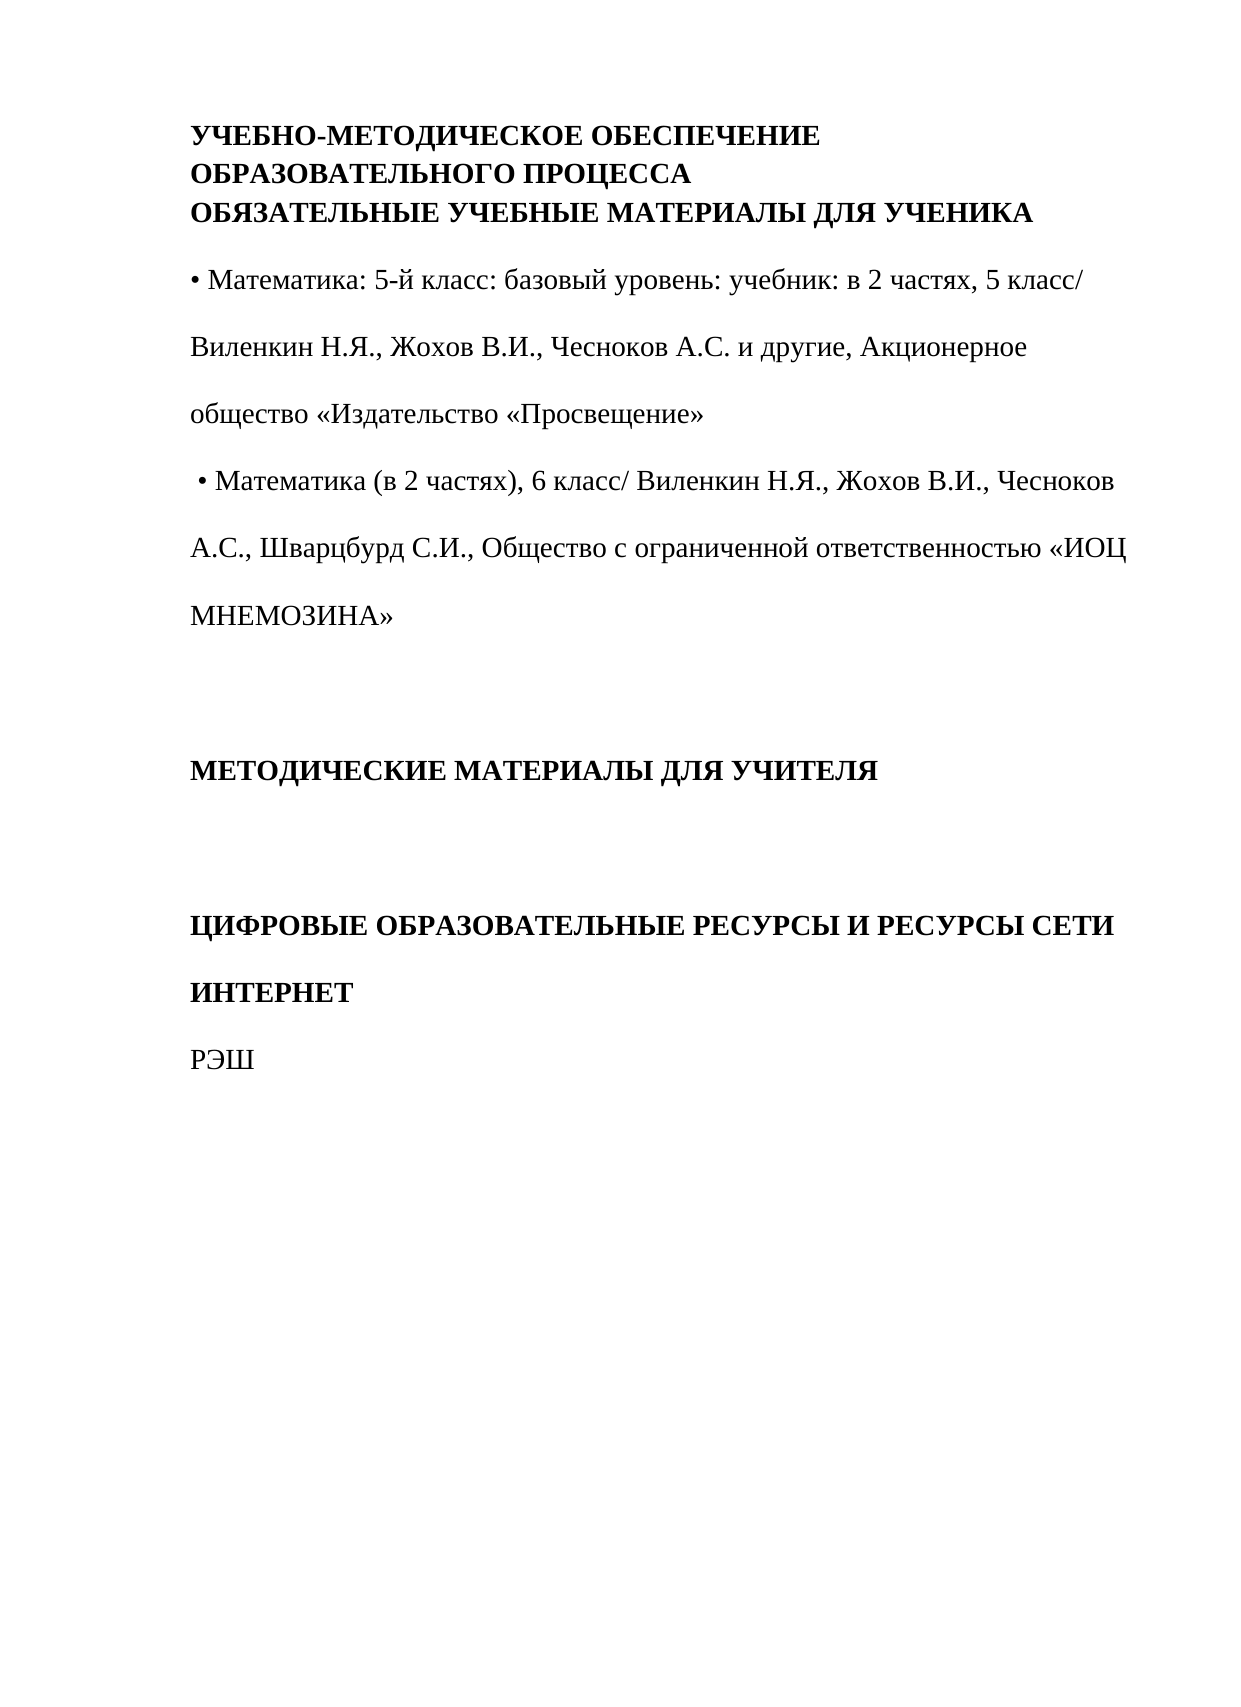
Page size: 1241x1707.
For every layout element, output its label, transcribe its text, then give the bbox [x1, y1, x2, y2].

text ОБЯЗАТЕЛЬНЫЕ УЧЕБНЫЕ МАТЕРИАЛЫ ДЛЯ УЧЕНИКА [190, 195, 1152, 229]
text РЭШ [190, 1042, 1152, 1076]
text МЕТОДИЧЕСКИЕ МАТЕРИАЛЫ ДЛЯ УЧИТЕЛЯ [190, 753, 1152, 787]
text УЧЕБНО-МЕТОДИЧЕСКОЕ ОБЕСПЕЧЕНИЕ ОБРАЗОВАТЕЛЬНОГО ПРОЦЕССА [190, 118, 1152, 190]
text ЦИФРОВЫЕ ОБРАЗОВАТЕЛЬНЫЕ РЕСУРСЫ И РЕСУРСЫ СЕТИ ИНТЕРНЕТ [190, 908, 1152, 1009]
text • Математика: 5-й класс: базовый уровень: учебник: в 2 частях, 5 класс/ Виленкин Н.Я., Жохов В.И., Чесноков А.С. и другие, Акционерное общество «Издательство «Просвещение» • Математика (в 2 частях), 6 класс/ Виленкин Н.Я., Жохов В.И., Чесноков А.С., Шварцбурд С.И., Общество с ограниченной ответственностью «ИОЦ МНЕМОЗИНА» [190, 262, 1152, 631]
